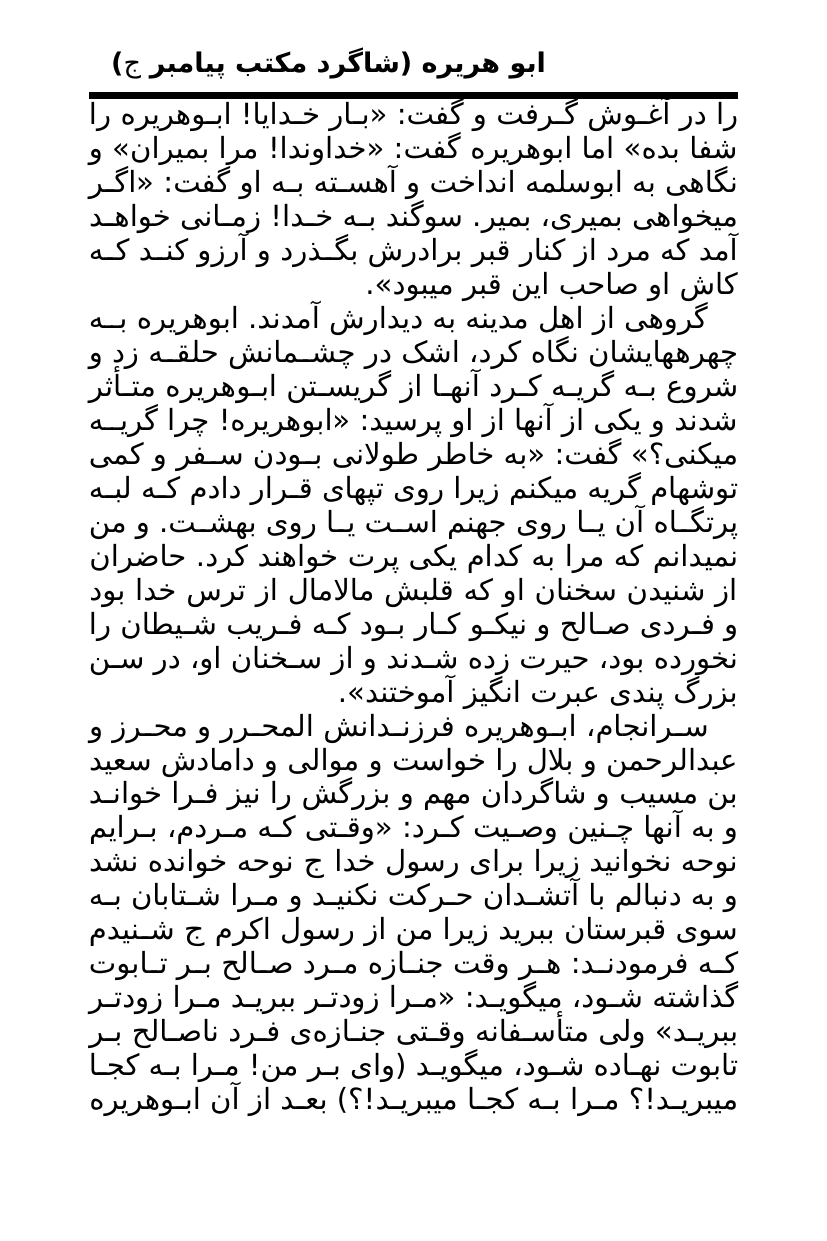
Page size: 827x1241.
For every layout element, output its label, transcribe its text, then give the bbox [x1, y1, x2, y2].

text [89, 709, 738, 1116]
text گروهی از اهل مدینه به دیدارش آمدند. ابوهریره به چهره‎هایشان نگاه کرد، اشک در چشمانش حلقه زد و شروع به گریه کرد آنها از گریستن ابوهریره متأثر شدند و یکی از آنها از او پرسید: «ابوهریره! چرا گریه می‎کنی؟» گفت: «به خاطر طولانی بودن سفر و کمی توشه‎ام گریه می‎کنم زیرا روی تپه‎ای قرار دادم که لبه پرتگاه آن یا روی جهنم است یا روی بهشت. و من نمی‎دانم که مرا به کدام یکی پرت خواهند کرد. حاضران از شنیدن سخنان او که قلبش مالامال از ترس خدا بود و فردی صالح و نیکو کار بود که فریب شیطان را نخورده بود، حیرت زده شدند و از سخنان او، در سن بزرگ پندی عبرت انگیز آموختند». [89, 301, 738, 709]
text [89, 98, 738, 301]
